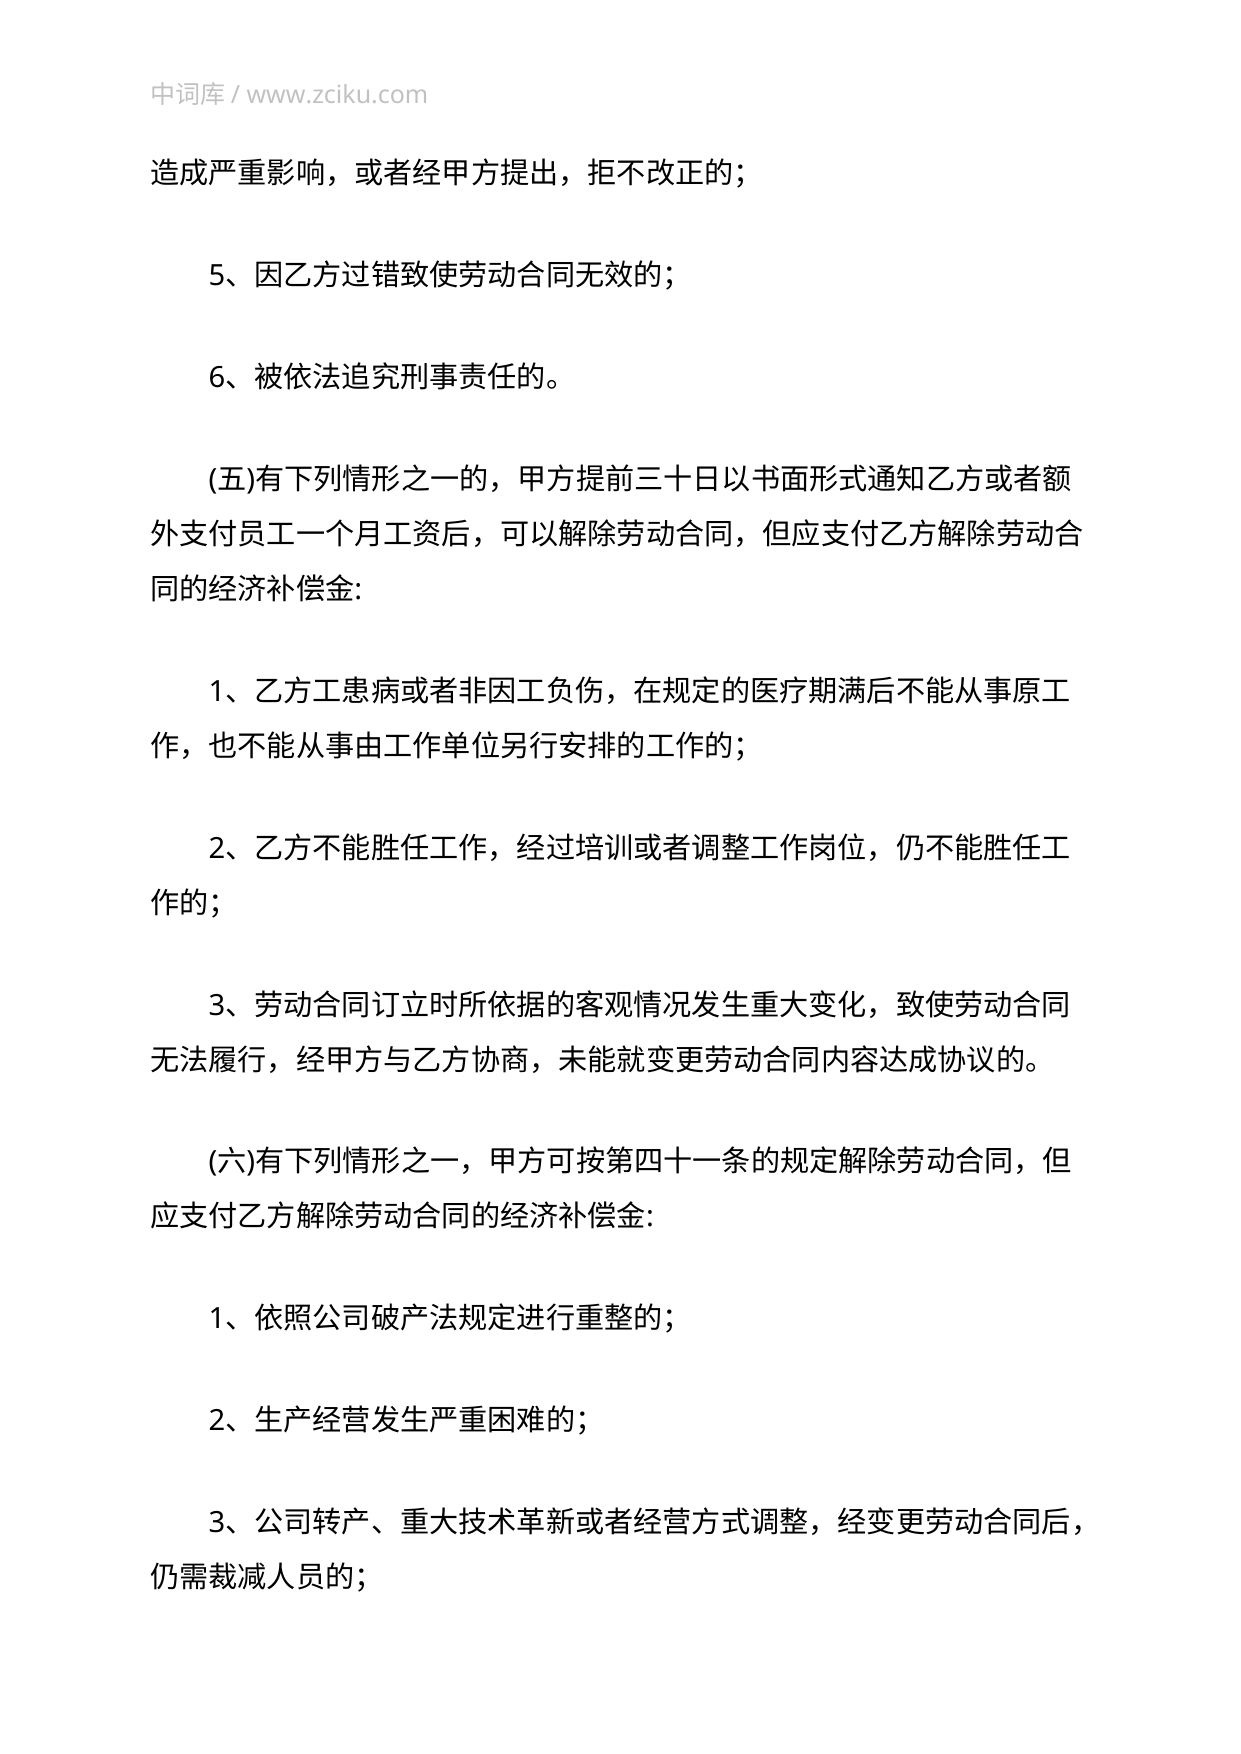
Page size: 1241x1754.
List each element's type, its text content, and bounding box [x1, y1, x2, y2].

text 6、被依法追究刑事责任的。 [150, 354, 1090, 396]
text 3、劳动合同订立时所依据的客观情况发生重大变化，致使劳动合同无法履行，经甲方与乙方协商，未能就变更劳动合同内容达成协议的。 [150, 981, 1090, 1078]
text 1、依照公司破产法规定进行重整的； [150, 1295, 1090, 1337]
text 5、因乙方过错致使劳动合同无效的； [150, 252, 1090, 294]
text 3、公司转产、重大技术革新或者经营方式调整，经变更劳动合同后，仍需裁减人员的； [150, 1499, 1090, 1596]
text 2、生产经营发生严重困难的； [150, 1397, 1090, 1439]
text 2、乙方不能胜任工作，经过培训或者调整工作岗位，仍不能胜任工作的； [150, 824, 1090, 922]
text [150, 150, 1090, 192]
text (六)有下列情形之一，甲方可按第四十一条的规定解除劳动合同，但应支付乙方解除劳动合同的经济补偿金: [150, 1138, 1090, 1235]
text (五)有下列情形之一的，甲方提前三十日以书面形式通知乙方或者额外支付员工一个月工资后，可以解除劳动合同，但应支付乙方解除劳动合同的经济补偿金: [150, 456, 1090, 608]
text 1、乙方工患病或者非因工负伤，在规定的医疗期满后不能从事原工作，也不能从事由工作单位另行安排的工作的； [150, 668, 1090, 765]
